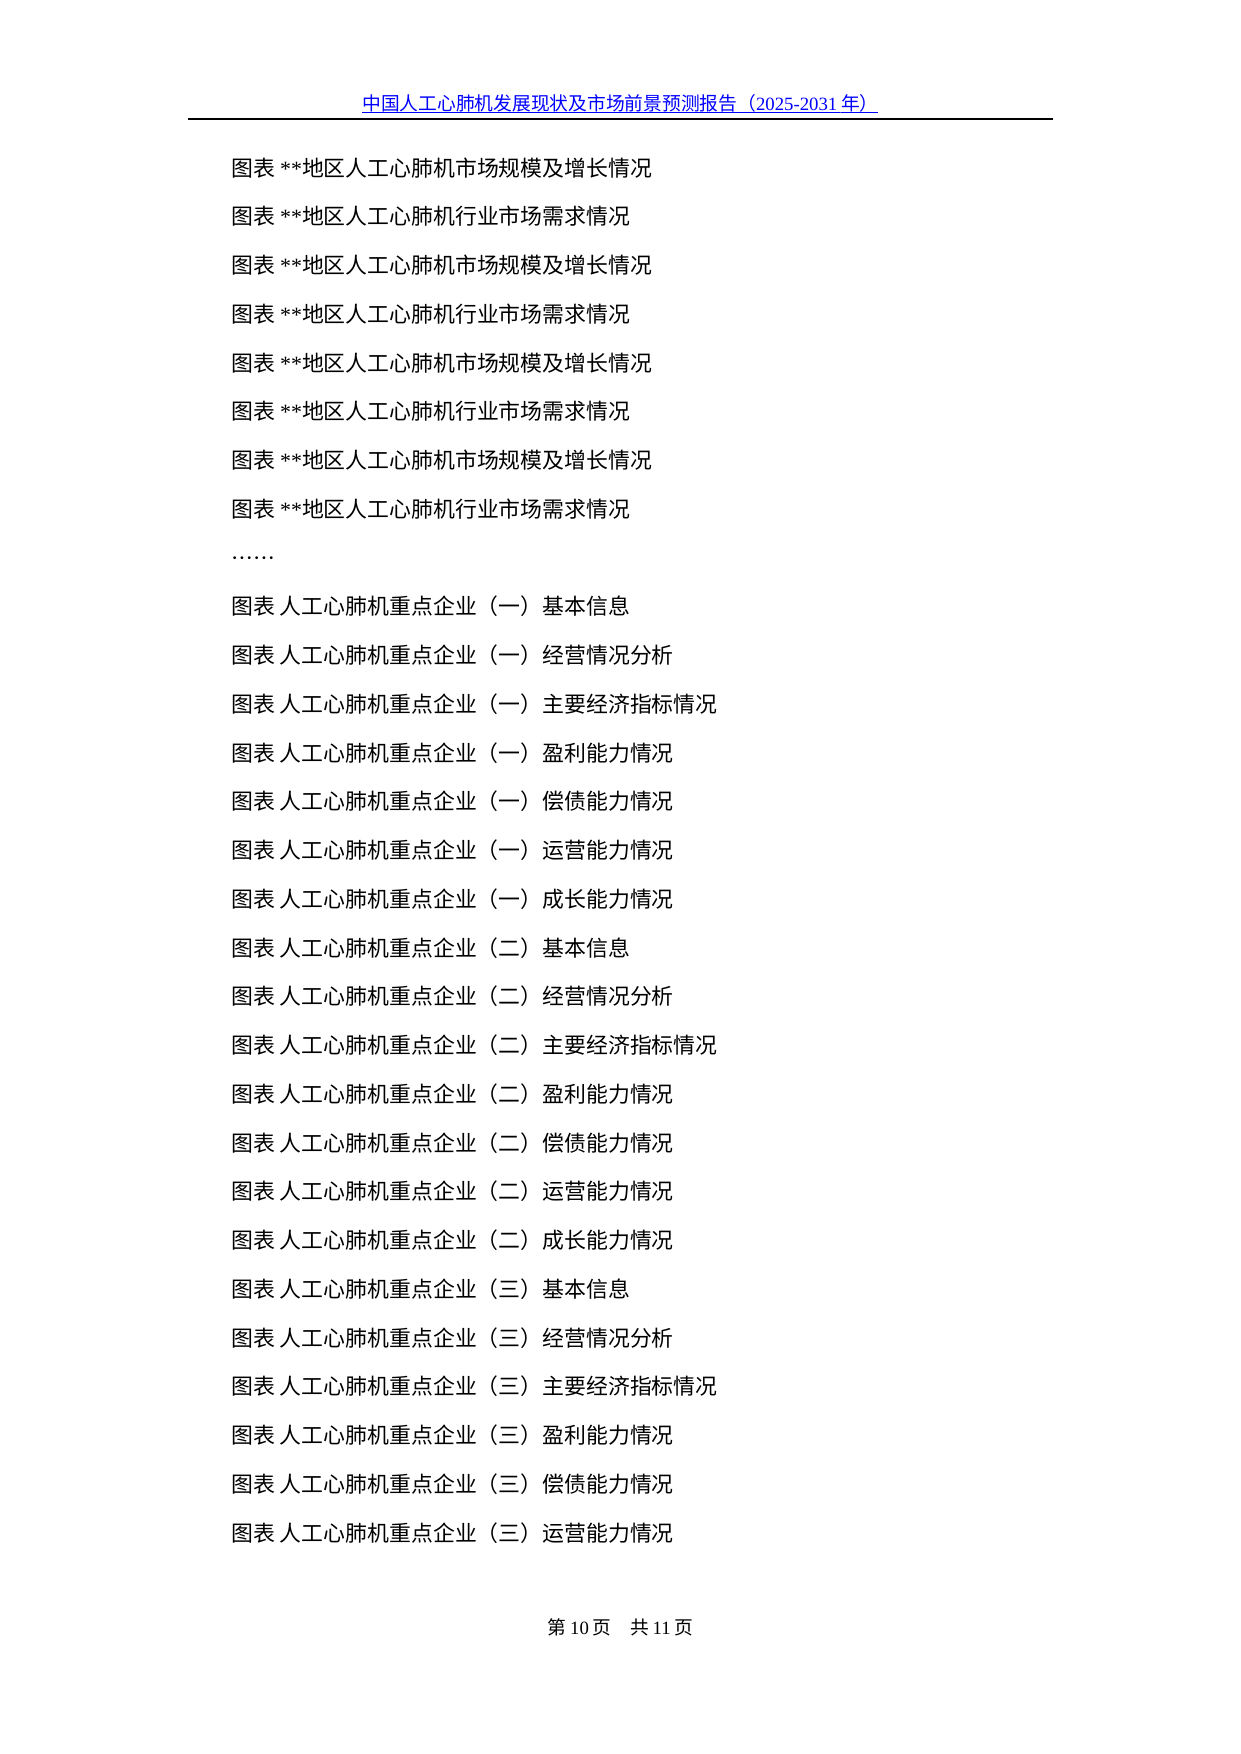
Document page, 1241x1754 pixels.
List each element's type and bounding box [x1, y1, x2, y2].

text [187, 150, 1053, 1548]
